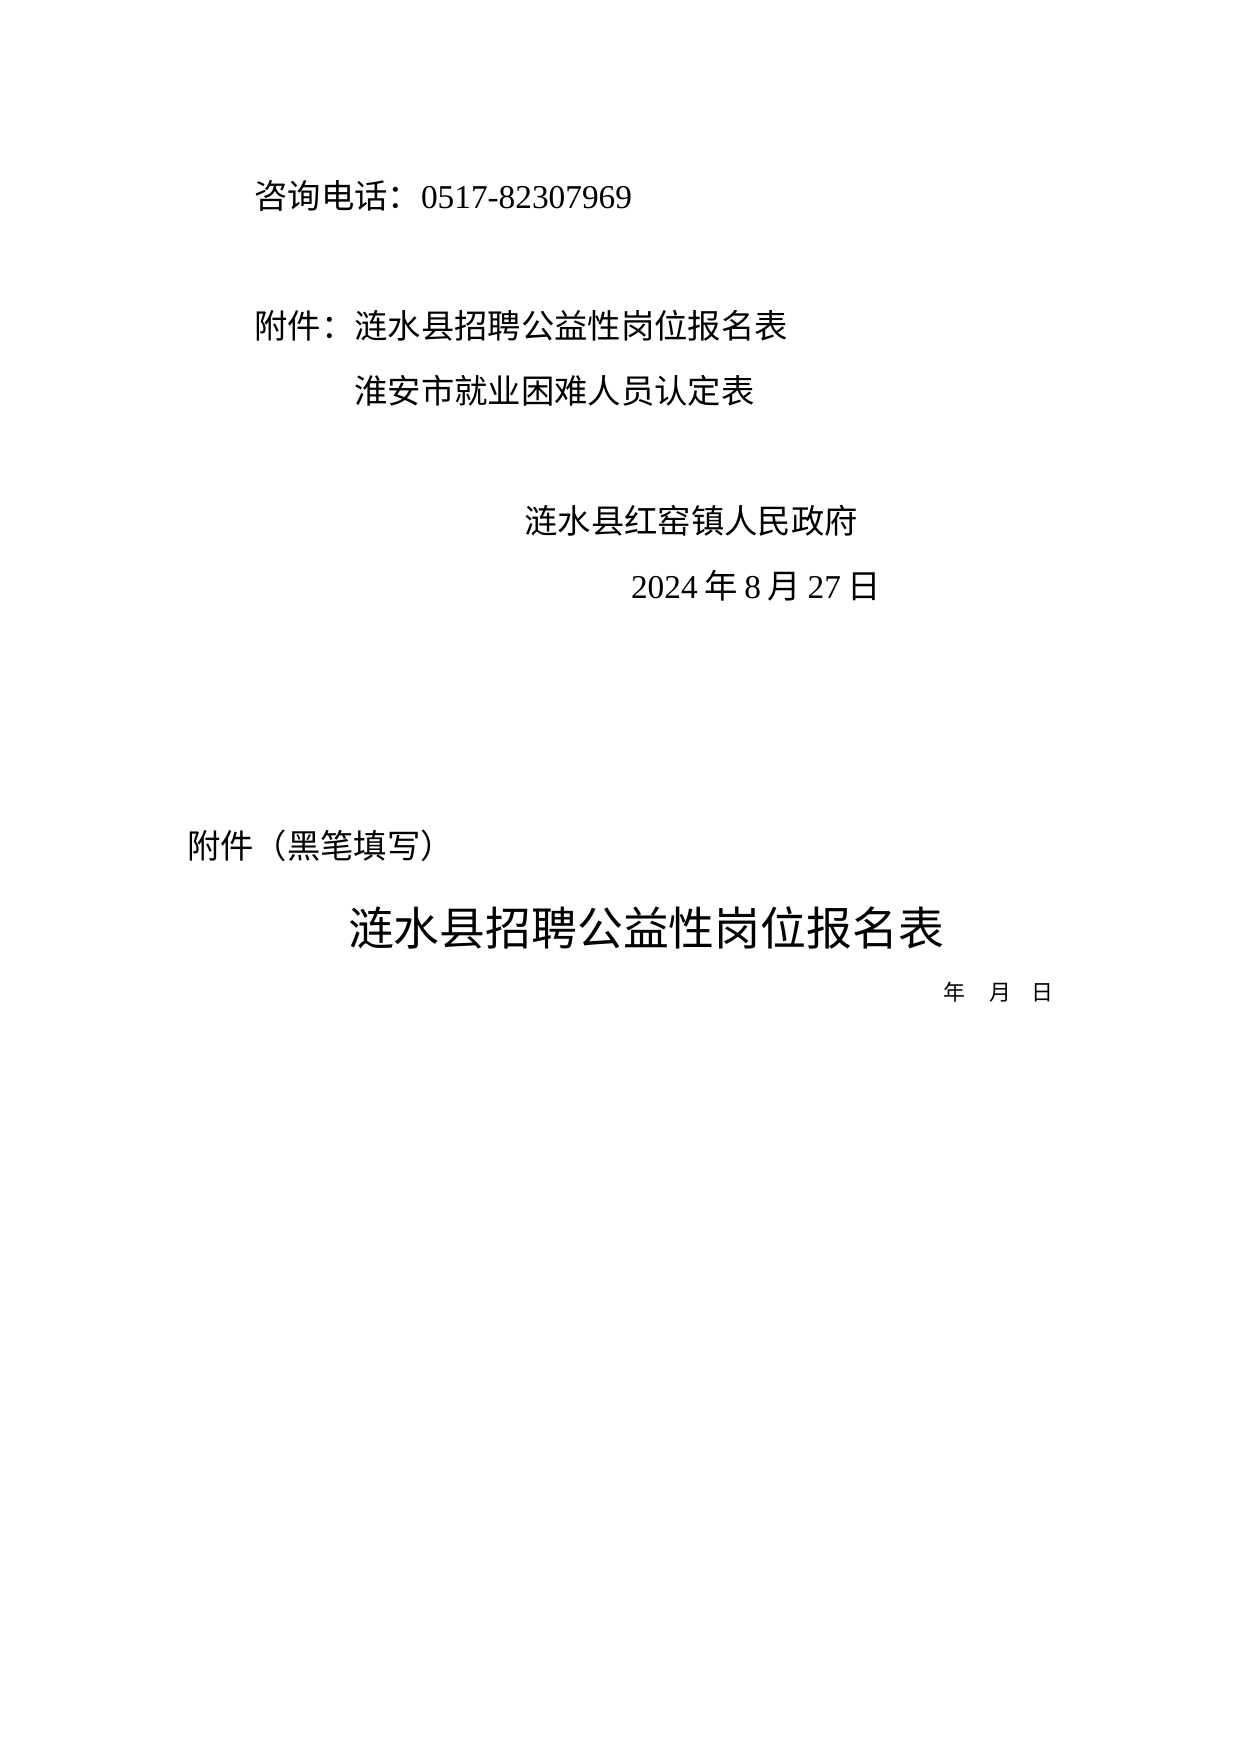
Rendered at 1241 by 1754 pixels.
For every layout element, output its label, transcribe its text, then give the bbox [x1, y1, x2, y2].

text 涟水县招聘公益性岗位报名表 [187, 877, 1053, 974]
text 淮安市就业困难人员认定表 [187, 357, 1053, 422]
text 咨询电话：0517-82307969 [187, 162, 1053, 227]
text 2024年8月27日 [187, 552, 1053, 617]
text 附件：涟水县招聘公益性岗位报名表 [187, 292, 1053, 357]
text 年 月 日 [187, 974, 1053, 1007]
text 涟水县红窑镇人民政府 [187, 487, 1053, 552]
text 附件（黑笔填写） [187, 812, 1053, 877]
